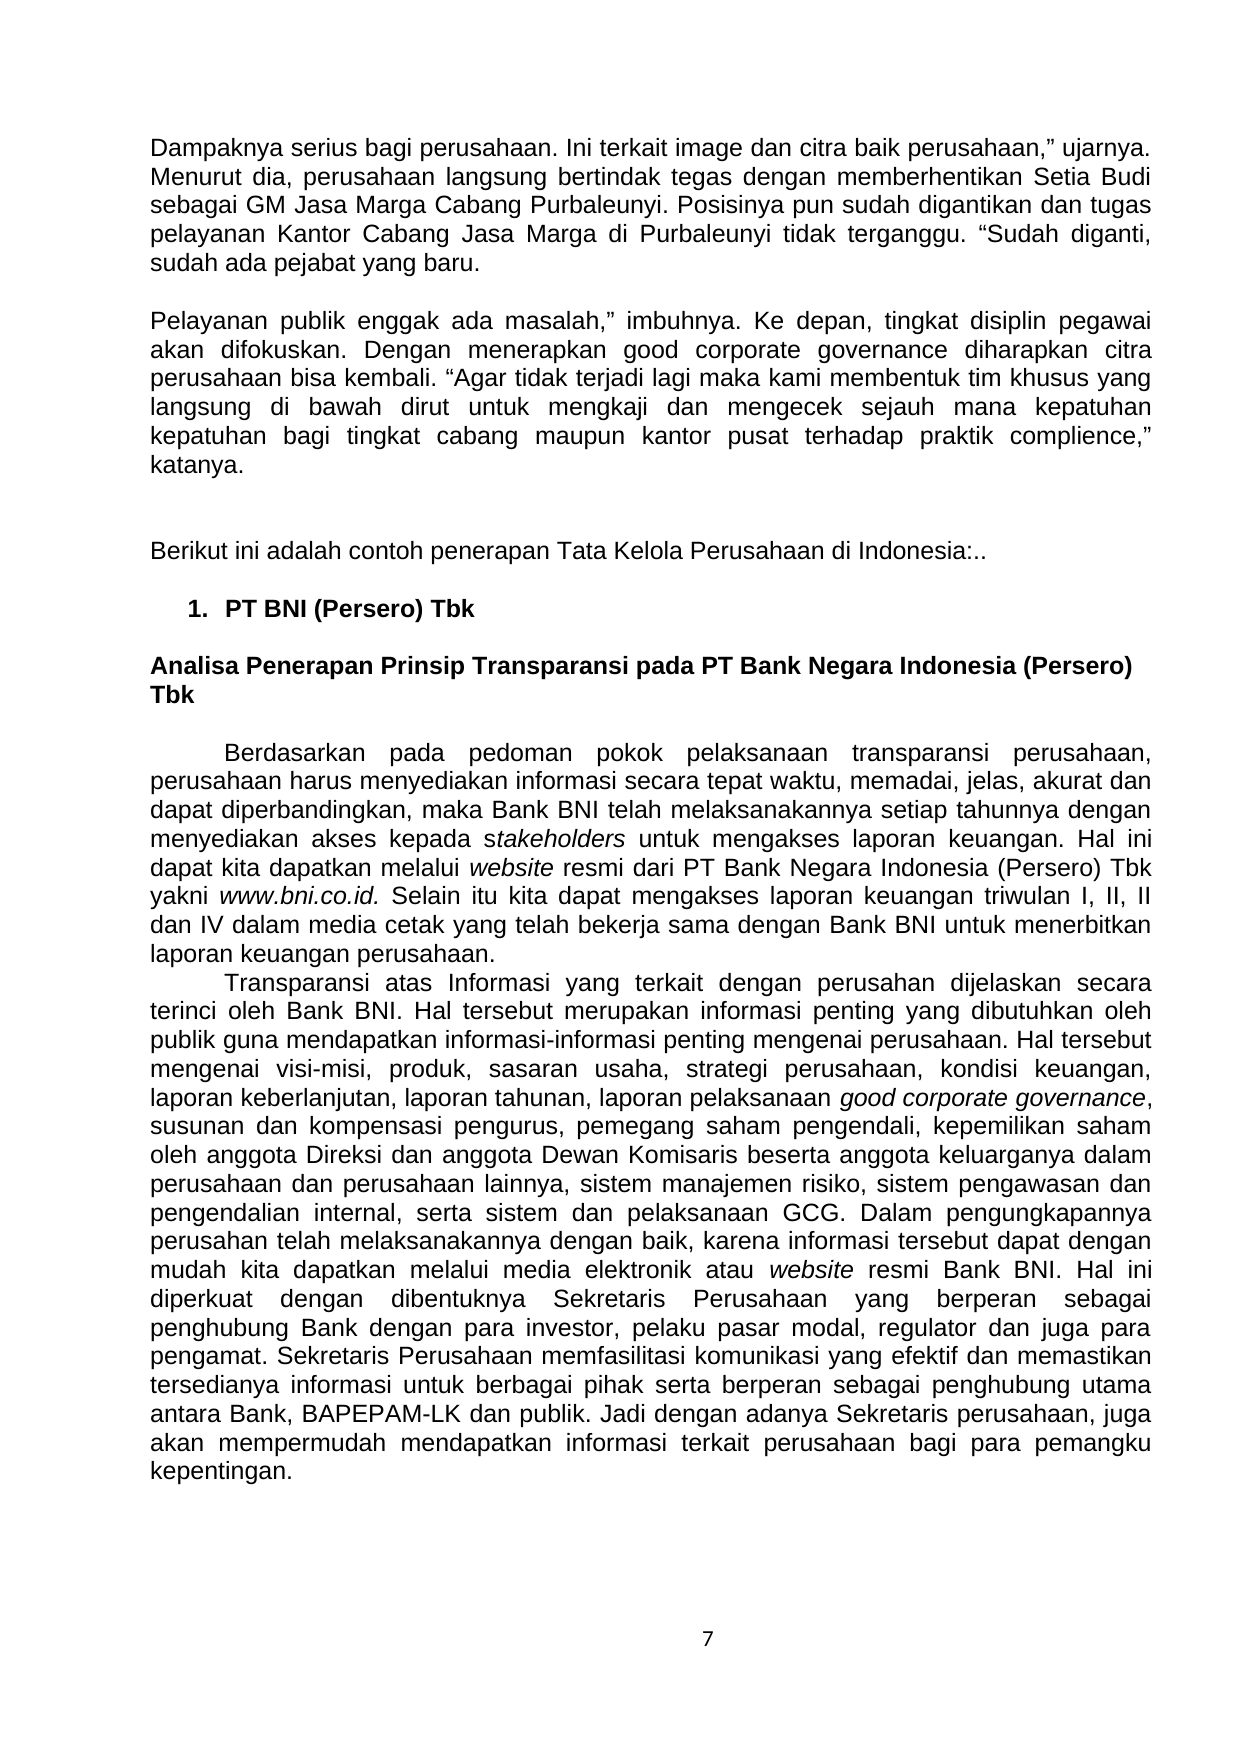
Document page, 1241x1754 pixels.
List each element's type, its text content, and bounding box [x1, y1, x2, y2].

text Dampaknya serius bagi perusahaan. Ini terkait image dan citra baik perusahaan,” ujarnya. Menurut dia, perusahaan langsung bertindak tegas dengan memberhentikan Setia Budi sebagai GM Jasa Marga Cabang Purbaleunyi. Posisinya pun sudah digantikan dan tugas pelayanan Kantor Cabang Jasa Marga di Purbaleunyi tidak terganggu. “Sudah diganti, sudah ada pejabat yang baru. [150, 133, 1153, 277]
text Transparansi atas Informasi yang terkait dengan perusahan dijelaskan secara terinci oleh Bank BNI. Hal tersebut merupakan informasi penting yang dibutuhkan oleh publik guna mendapatkan informasi-informasi penting mengenai perusahaan. Hal tersebut mengenai visi-misi, produk, sasaran usaha, strategi perusahaan, kondisi keuangan, laporan keberlanjutan, laporan tahunan, laporan pelaksanaan good corporate governance, susunan dan kompensasi pengurus, pemegang saham pengendali, kepemilikan saham oleh anggota Direksi dan anggota Dewan Komisaris beserta anggota keluarganya dalam perusahaan dan perusahaan lainnya, sistem manajemen risiko, sistem pengawasan dan pengendalian internal, serta sistem dan pelaksanaan GCG. Dalam pengungkapannya perusahan telah melaksanakannya dengan baik, karena informasi tersebut dapat dengan mudah kita dapatkan melalui media elektronik atau website resmi Bank BNI. Hal ini diperkuat dengan dibentuknya Sekretaris Perusahaan yang berperan sebagai penghubung Bank dengan para investor, pelaku pasar modal, regulator dan juga para pengamat. Sekretaris Perusahaan memfasilitasi komunikasi yang efektif dan memastikan tersedianya informasi untuk berbagai pihak serta berperan sebagai penghubung utama antara Bank, BAPEPAM-LK dan publik. Jadi dengan adanya Sekretaris perusahaan, juga akan mempermudah mendapatkan informasi terkait perusahaan bagi para pemangku kepentingan. [150, 967, 1153, 1485]
text Pelayanan publik enggak ada masalah,” imbuhnya. Ke depan, tingkat disiplin pegawai akan difokuskan. Dengan menerapkan good corporate governance diharapkan citra perusahaan bisa kembali. “Agar tidak terjadi lagi maka kami membentuk tim khusus yang langsung di bawah dirut untuk mengkaji dan mengecek sejauh mana kepatuhan kepatuhan bagi tingkat cabang maupun kantor pusat terhadap praktik complience,” katanya. [150, 306, 1153, 478]
text Analisa Penerapan Prinsip Transparansi pada PT Bank Negara Indonesia (Persero) Tbk [150, 651, 1153, 709]
list PT BNI (Persero) Tbk [187, 594, 1153, 622]
text Berdasarkan pada pedoman pokok pelaksanaan transparansi perusahaan, perusahaan harus menyediakan informasi secara tepat waktu, memadai, jelas, akurat dan dapat diperbandingkan, maka Bank BNI telah melaksanakannya setiap tahunnya dengan menyediakan akses kepada stakeholders untuk mengakses laporan keuangan. Hal ini dapat kita dapatkan melalui website resmi dari PT Bank Negara Indonesia (Persero) Tbk yakni www.bni.co.id. Selain itu kita dapat mengakses laporan keuangan triwulan I, II, II dan IV dalam media cetak yang telah bekerja sama dengan Bank BNI untuk menerbitkan laporan keuangan perusahaan. [150, 737, 1153, 967]
text Berikut ini adalah contoh penerapan Tata Kelola Perusahaan di Indonesia:.. [150, 536, 1153, 565]
